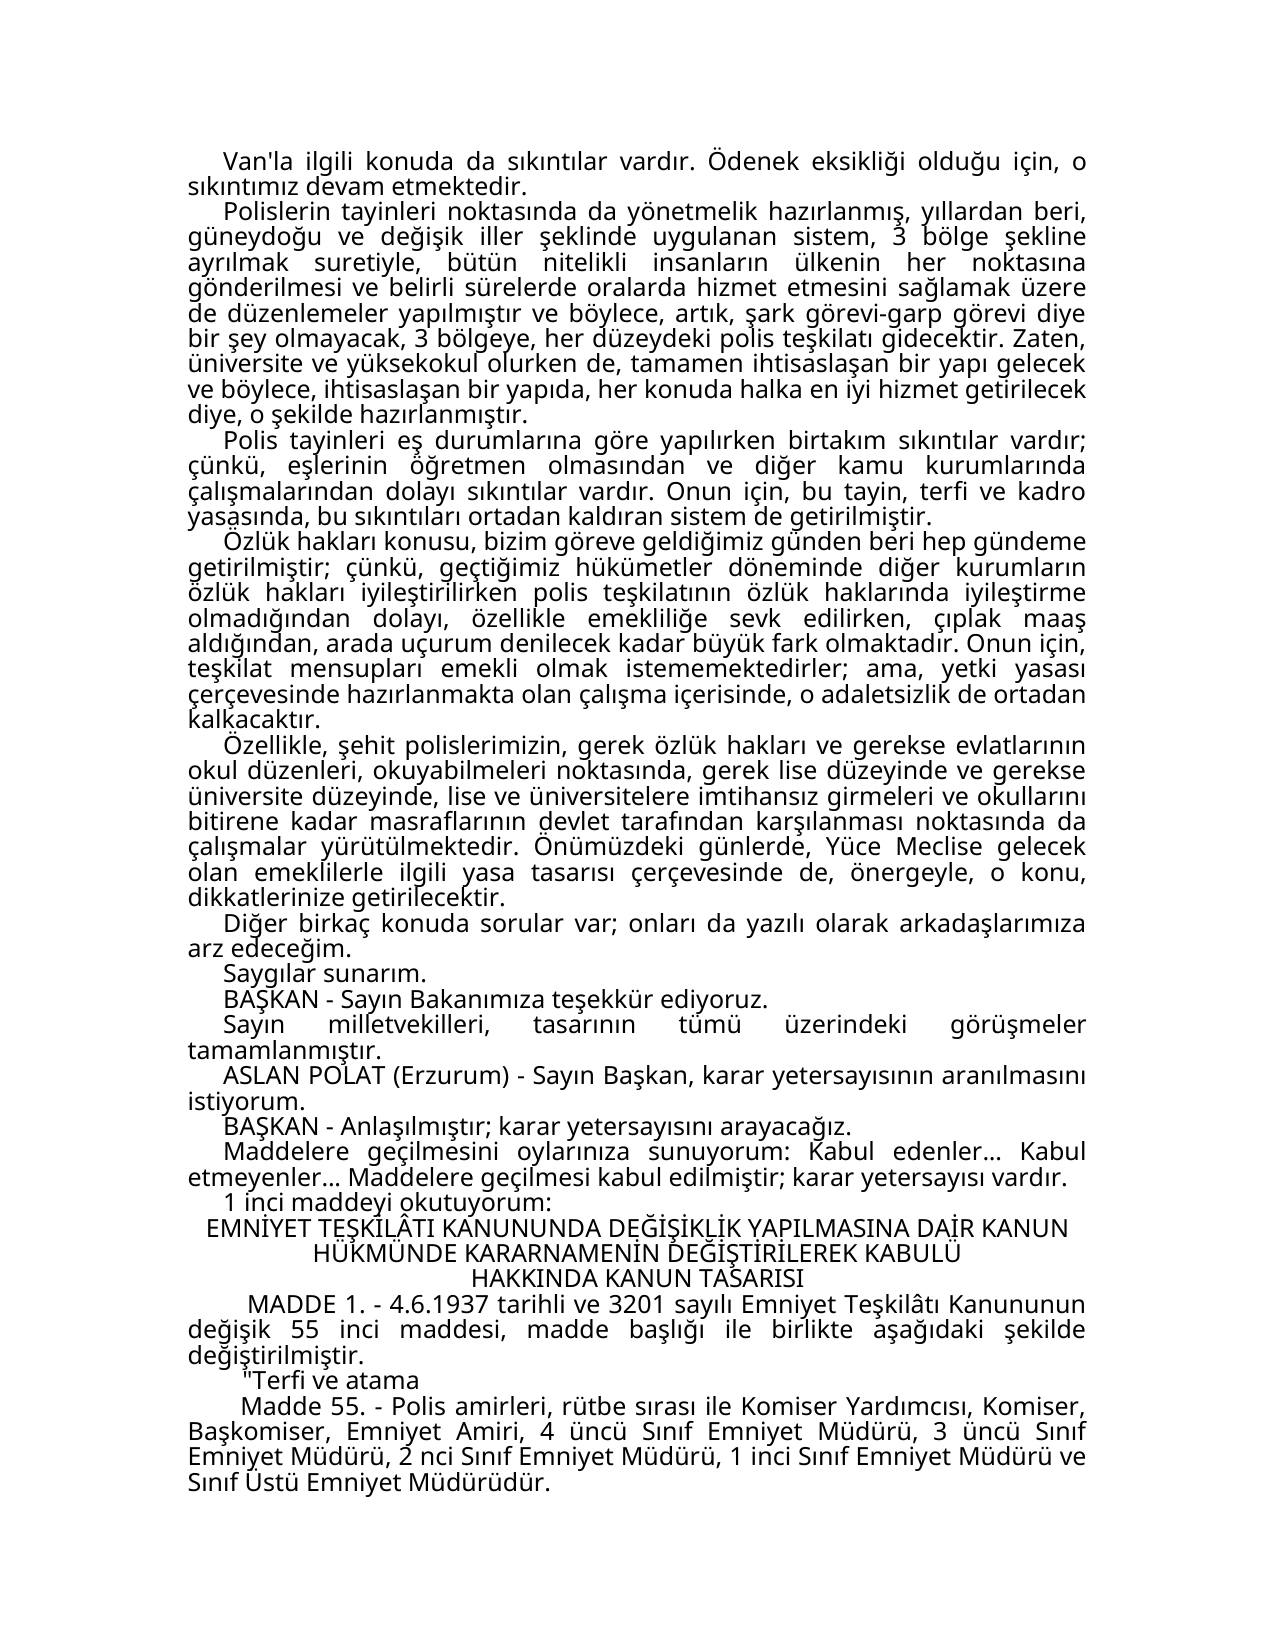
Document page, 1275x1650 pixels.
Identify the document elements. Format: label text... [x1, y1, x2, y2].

text Maddelere geçilmesini oylarınıza sunuyorum: Kabul edenler... Kabul etmeyenler... Maddelere geçilmesi kabul edilmiştir; karar yetersayısı vardır. [187, 1140, 1087, 1191]
text BAŞKAN - Anlaşılmıştır; karar yetersayısını arayacağız. [187, 1115, 1087, 1140]
text HAKKINDA KANUN TASARISI [187, 1267, 1087, 1293]
text 1 inci maddeyi okutuyorum: [187, 1191, 1087, 1217]
text Madde 55. - Polis amirleri, rütbe sırası ile Komiser Yardımcısı, Komiser, Başkomiser, Emniyet Amiri, 4 üncü Sınıf Emniyet Müdürü, 3 üncü Sınıf Emniyet Müdürü, 2 nci Sınıf Emniyet Müdürü, 1 inci Sınıf Emniyet Müdürü ve Sınıf Üstü Emniyet Müdürüdür. [187, 1394, 1087, 1496]
text Saygılar sunarım. [187, 962, 1087, 988]
text Özlük hakları konusu, bizim göreve geldiğimiz günden beri hep gündeme getirilmiştir; çünkü, geçtiğimiz hükümetler döneminde diğer kurumların özlük hakları iyileştirilirken polis teşkilatının özlük haklarında iyileştirme olmadığından dolayı, özellikle emekliliğe sevk edilirken, çıplak maaş aldığından, arada uçurum denilecek kadar büyük fark olmaktadır. Onun için, teşkilat mensupları emekli olmak istememektedirler; ama, yetki yasası çerçevesinde hazırlanmakta olan çalışma içerisinde, o adaletsizlik de ortadan kalkacaktır. [187, 530, 1087, 734]
text Van'la ilgili konuda da sıkıntılar vardır. Ödenek eksikliği olduğu için, o sıkıntımız devam etmektedir. [187, 150, 1087, 200]
text ASLAN POLAT (Erzurum) - Sayın Başkan, karar yetersayısının aranılmasını istiyorum. [187, 1064, 1087, 1115]
text Diğer birkaç konuda sorular var; onları da yazılı olarak arkadaşlarımıza arz edeceğim. [187, 912, 1087, 962]
text BAŞKAN - Sayın Bakanımıza teşekkür ediyoruz. [187, 988, 1087, 1013]
text MADDE 1. - 4.6.1937 tarihli ve 3201 sayılı Emniyet Teşkilâtı Kanununun değişik 55 inci maddesi, madde başlığı ile birlikte aşağıdaki şekilde değiştirilmiştir. [187, 1293, 1087, 1369]
text Polis tayinleri eş durumlarına göre yapılırken birtakım sıkıntılar vardır; çünkü, eşlerinin öğretmen olmasından ve diğer kamu kurumlarında çalışmalarından dolayı sıkıntılar vardır. Onun için, bu tayin, terfi ve kadro yasasında, bu sıkıntıları ortadan kaldıran sistem de getirilmiştir. [187, 429, 1087, 530]
text Polislerin tayinleri noktasında da yönetmelik hazırlanmış, yıllardan beri, güneydoğu ve değişik iller şeklinde uygulanan sistem, 3 bölge şekline ayrılmak suretiyle, bütün nitelikli insanların ülkenin her noktasına gönderilmesi ve belirli sürelerde oralarda hizmet etmesini sağlamak üzere de düzenlemeler yapılmıştır ve böylece, artık, şark görevi-garp görevi diye bir şey olmayacak, 3 bölgeye, her düzeydeki polis teşkilatı gidecektir. Zaten, üniversite ve yüksekokul olurken de, tamamen ihtisaslaşan bir yapı gelecek ve böylece, ihtisaslaşan bir yapıda, her konuda halka en iyi hizmet getirilecek diye, o şekilde hazırlanmıştır. [187, 200, 1087, 429]
text Özellikle, şehit polislerimizin, gerek özlük hakları ve gerekse evlatlarının okul düzenleri, okuyabilmeleri noktasında, gerek lise düzeyinde ve gerekse üniversite düzeyinde, lise ve üniversitelere imtihansız girmeleri ve okullarını bitirene kadar masraflarının devlet tarafından karşılanması noktasında da çalışmalar yürütülmektedir. Önümüzdeki günlerde, Yüce Meclise gelecek olan emeklilerle ilgili yasa tasarısı çerçevesinde de, önergeyle, o konu, dikkatlerinize getirilecektir. [187, 734, 1087, 912]
text EMNİYET TEŞKİLÂTI KANUNUNDA DEĞİŞİKLİK YAPILMASINA DAİR KANUN HÜKMÜNDE KARARNAMENİN DEĞİŞTİRİLEREK KABULÜ [187, 1217, 1087, 1267]
text Sayın milletvekilleri, tasarının tümü üzerindeki görüşmeler tamamlanmıştır. [187, 1013, 1087, 1064]
text "Terfi ve atama [187, 1369, 1087, 1394]
